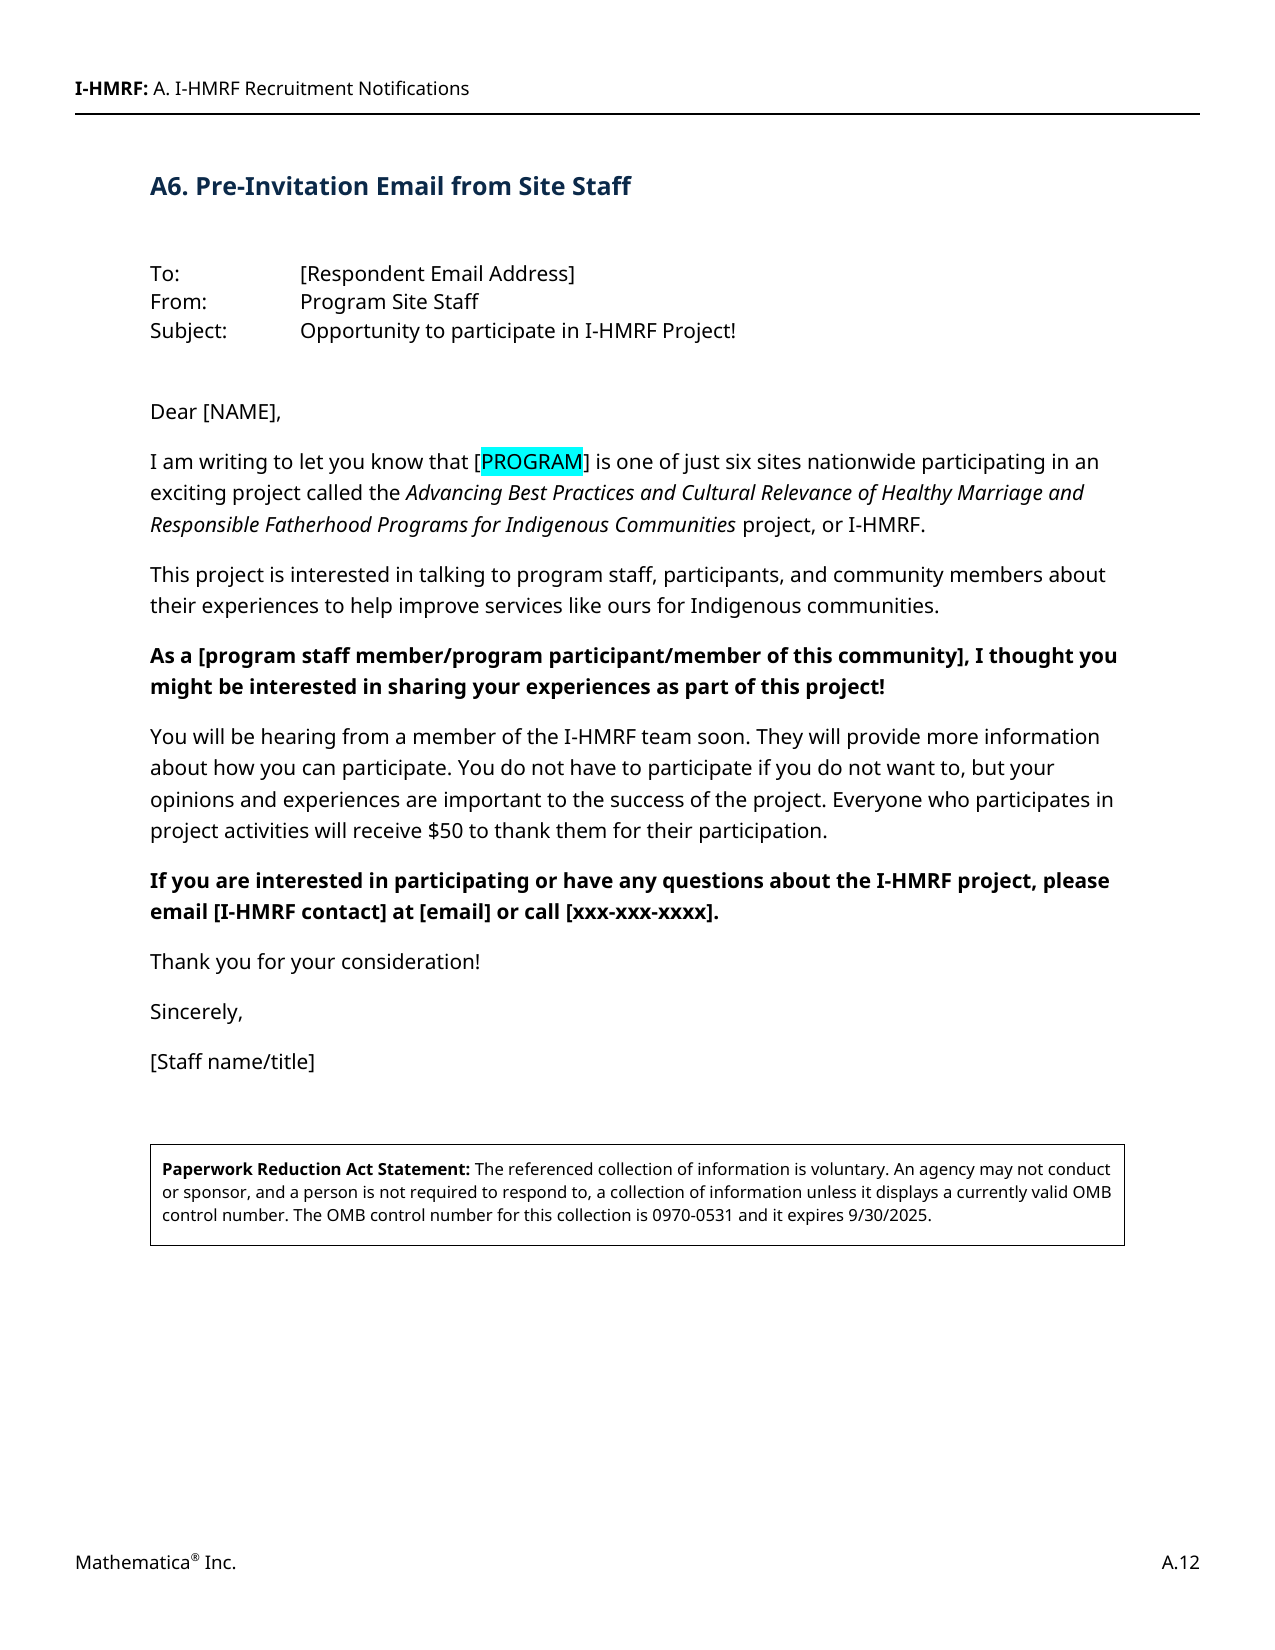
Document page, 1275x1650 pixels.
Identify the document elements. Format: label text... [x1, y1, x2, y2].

text Dear [NAME], [150, 394, 1125, 426]
text You will be hearing from a member of the I-HMRF team soon. They will provide more information about how you can participate. You do not have to participate if you do not want to, but your opinions and experiences are important to the success of the project. Everyone who participates in project activities will receive $50 to thank them for their participation. [150, 719, 1125, 844]
text As a [program staff member/program participant/member of this community], I thought you might be interested in sharing your experiences as part of this project! [150, 638, 1125, 701]
text I am writing to let you know that [PROGRAM] is one of just six sites nationwide participating in an exciting project called the Advancing Best Practices and Cultural Relevance of Healthy Marriage and Responsible Fatherhood Programs for Indigenous Communities project, or I-HMRF. [150, 444, 1125, 538]
text From: Program Site Staff [150, 287, 1125, 316]
text [Staff name/title] [150, 1044, 1125, 1076]
text To: [Respondent Email Address] [150, 259, 1125, 287]
text Sincerely, [150, 994, 1125, 1026]
table_header Paperwork Reduction Act Statement: The referenced collection of information is voluntary. An agency may not conduct or sponsor, and a person is not required to respond to, a collection of information unless it displays a currently valid OMB control number. The OMB control number for this collection is 0970-0531 and it expires 9/30/2025. [151, 1145, 1124, 1245]
text If you are interested in participating or have any questions about the I-HMRF project, please email [I-HMRF contact] at [email] or call [xxx-xxx-xxxx]. [150, 863, 1125, 926]
text This project is interested in talking to program staff, participants, and community members about their experiences to help improve services like ours for Indigenous communities. [150, 557, 1125, 619]
text A6. Pre-Invitation Email from Site Staff [150, 169, 1125, 203]
text Subject: Opportunity to participate in I-HMRF Project! [150, 316, 1125, 344]
text Thank you for your consideration! [150, 944, 1125, 976]
